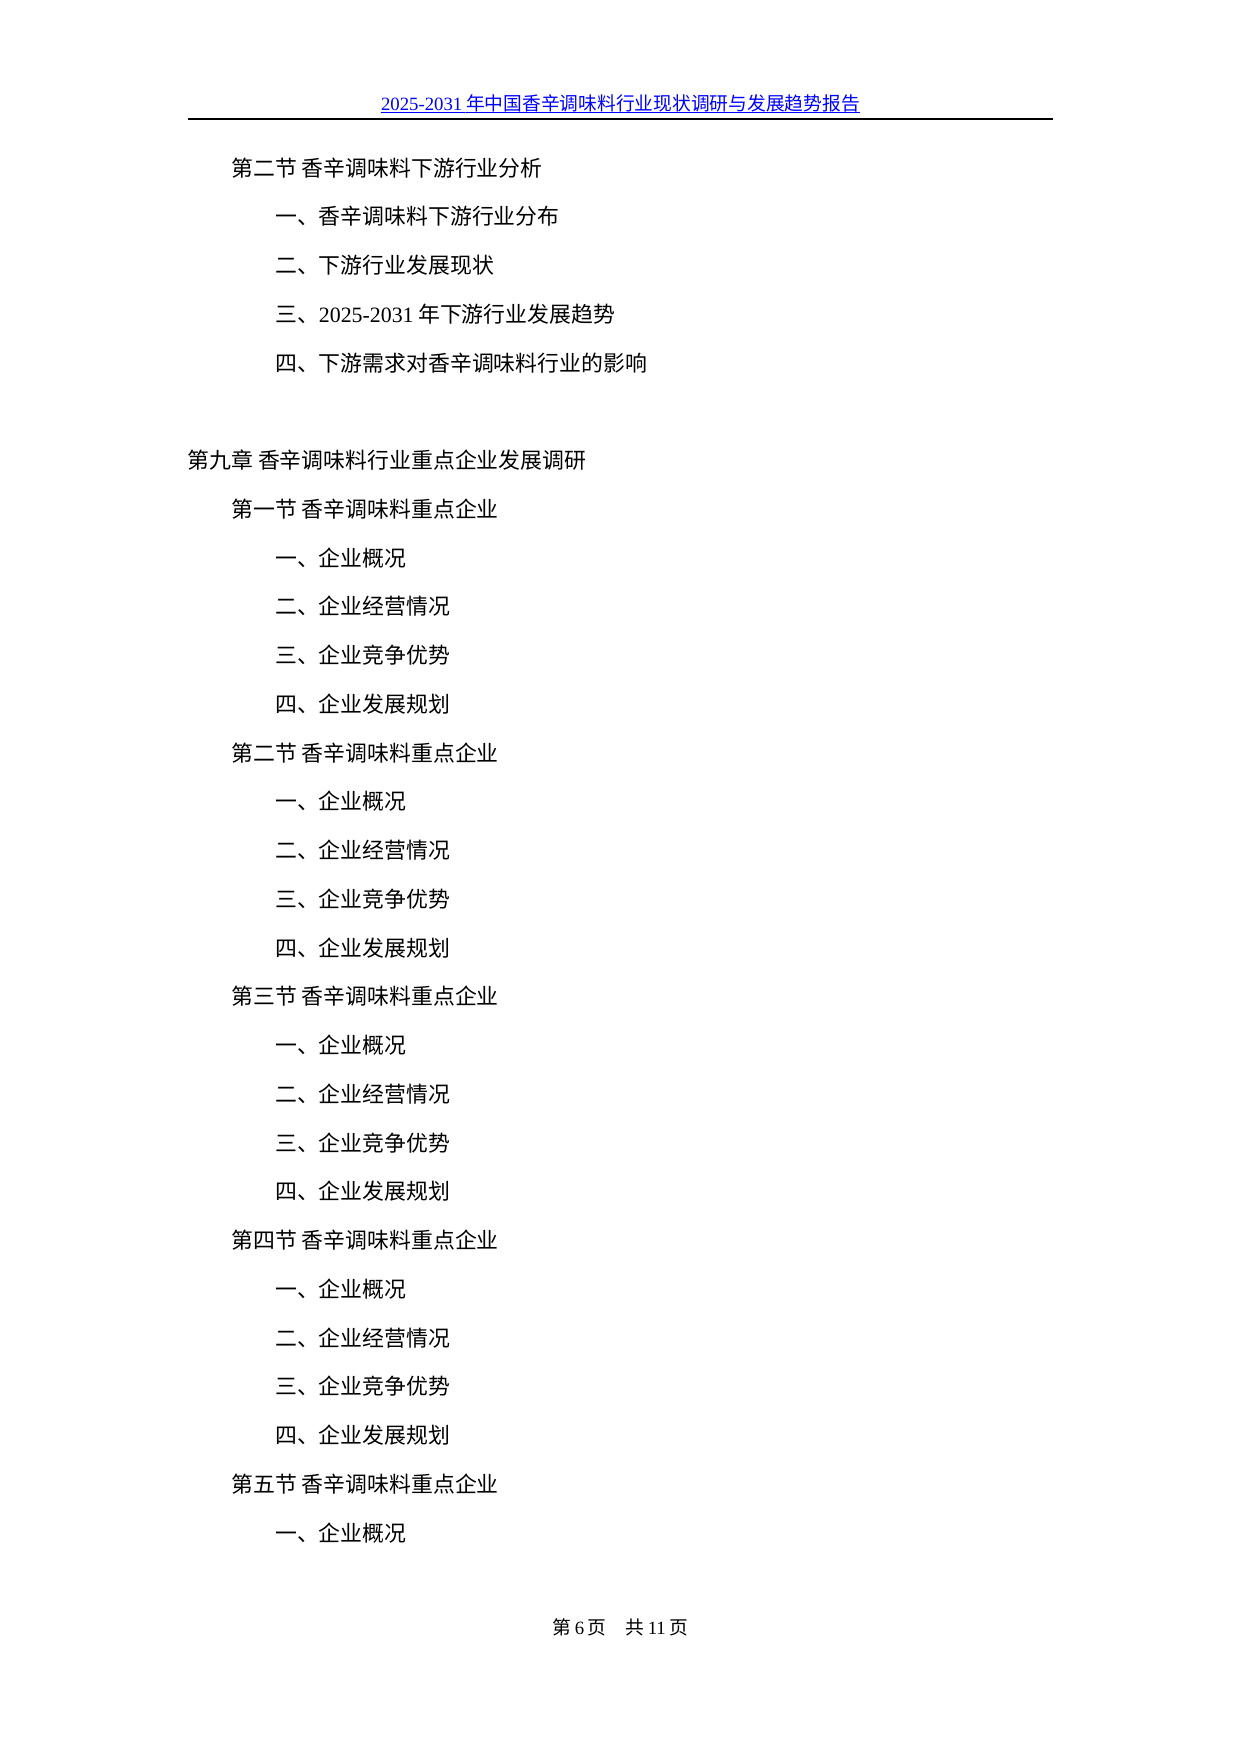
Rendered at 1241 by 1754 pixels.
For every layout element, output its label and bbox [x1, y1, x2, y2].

text [187, 150, 1053, 1548]
